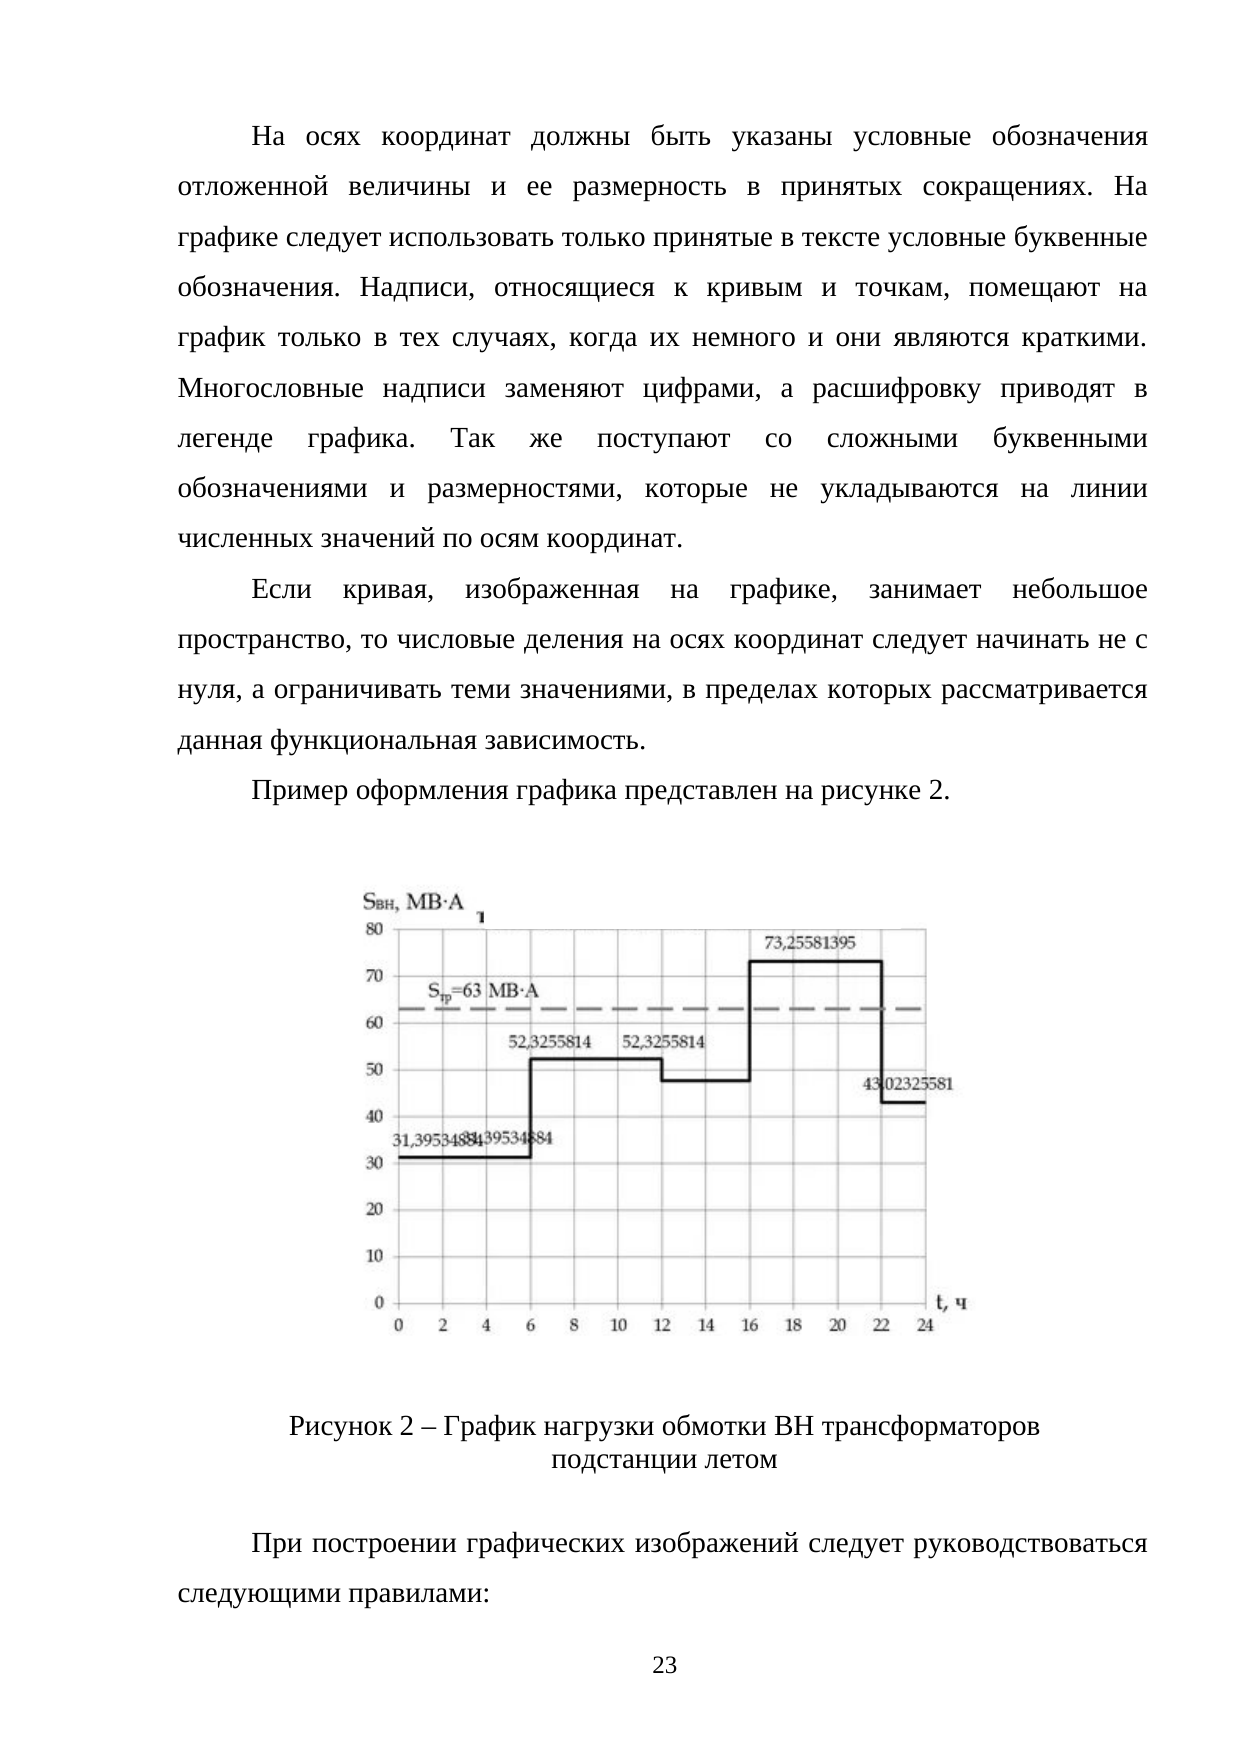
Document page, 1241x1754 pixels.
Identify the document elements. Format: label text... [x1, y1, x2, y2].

text подстанции летом [177, 1441, 1152, 1475]
text Пример оформления графика представлен на рисунке 2. [177, 772, 1149, 806]
text Рисунок 2 – График нагрузки обмотки ВН трансформаторов [177, 1408, 1152, 1441]
text На осях координат должны быть указаны условные обозначения отложенной величины и ее размерность в принятых сокращениях. На графике следует использовать только принятые в тексте условные буквенные обозначения. Надписи, относящиеся к кривым и точкам, помещают на график только в тех случаях, когда их немного и они являются краткими. Многословные надписи заменяют цифрами, а расшифровку приводят в легенде графика. Так же поступают со сложными буквенными обозначениями и размерностями, которые не укладываются на линии численных значений по осям координат. [177, 118, 1149, 554]
text Если кривая, изображенная на графике, занимает небольшое пространство, то числовые деления на осях координат следует начинать не с нуля, а ограничивать теми значениями, в пределах которых рассматривается данная функциональная зависимость. [177, 571, 1149, 755]
picture [353, 872, 976, 1344]
text При построении графических изображений следует руководствоваться следующими правилами: [177, 1525, 1149, 1609]
